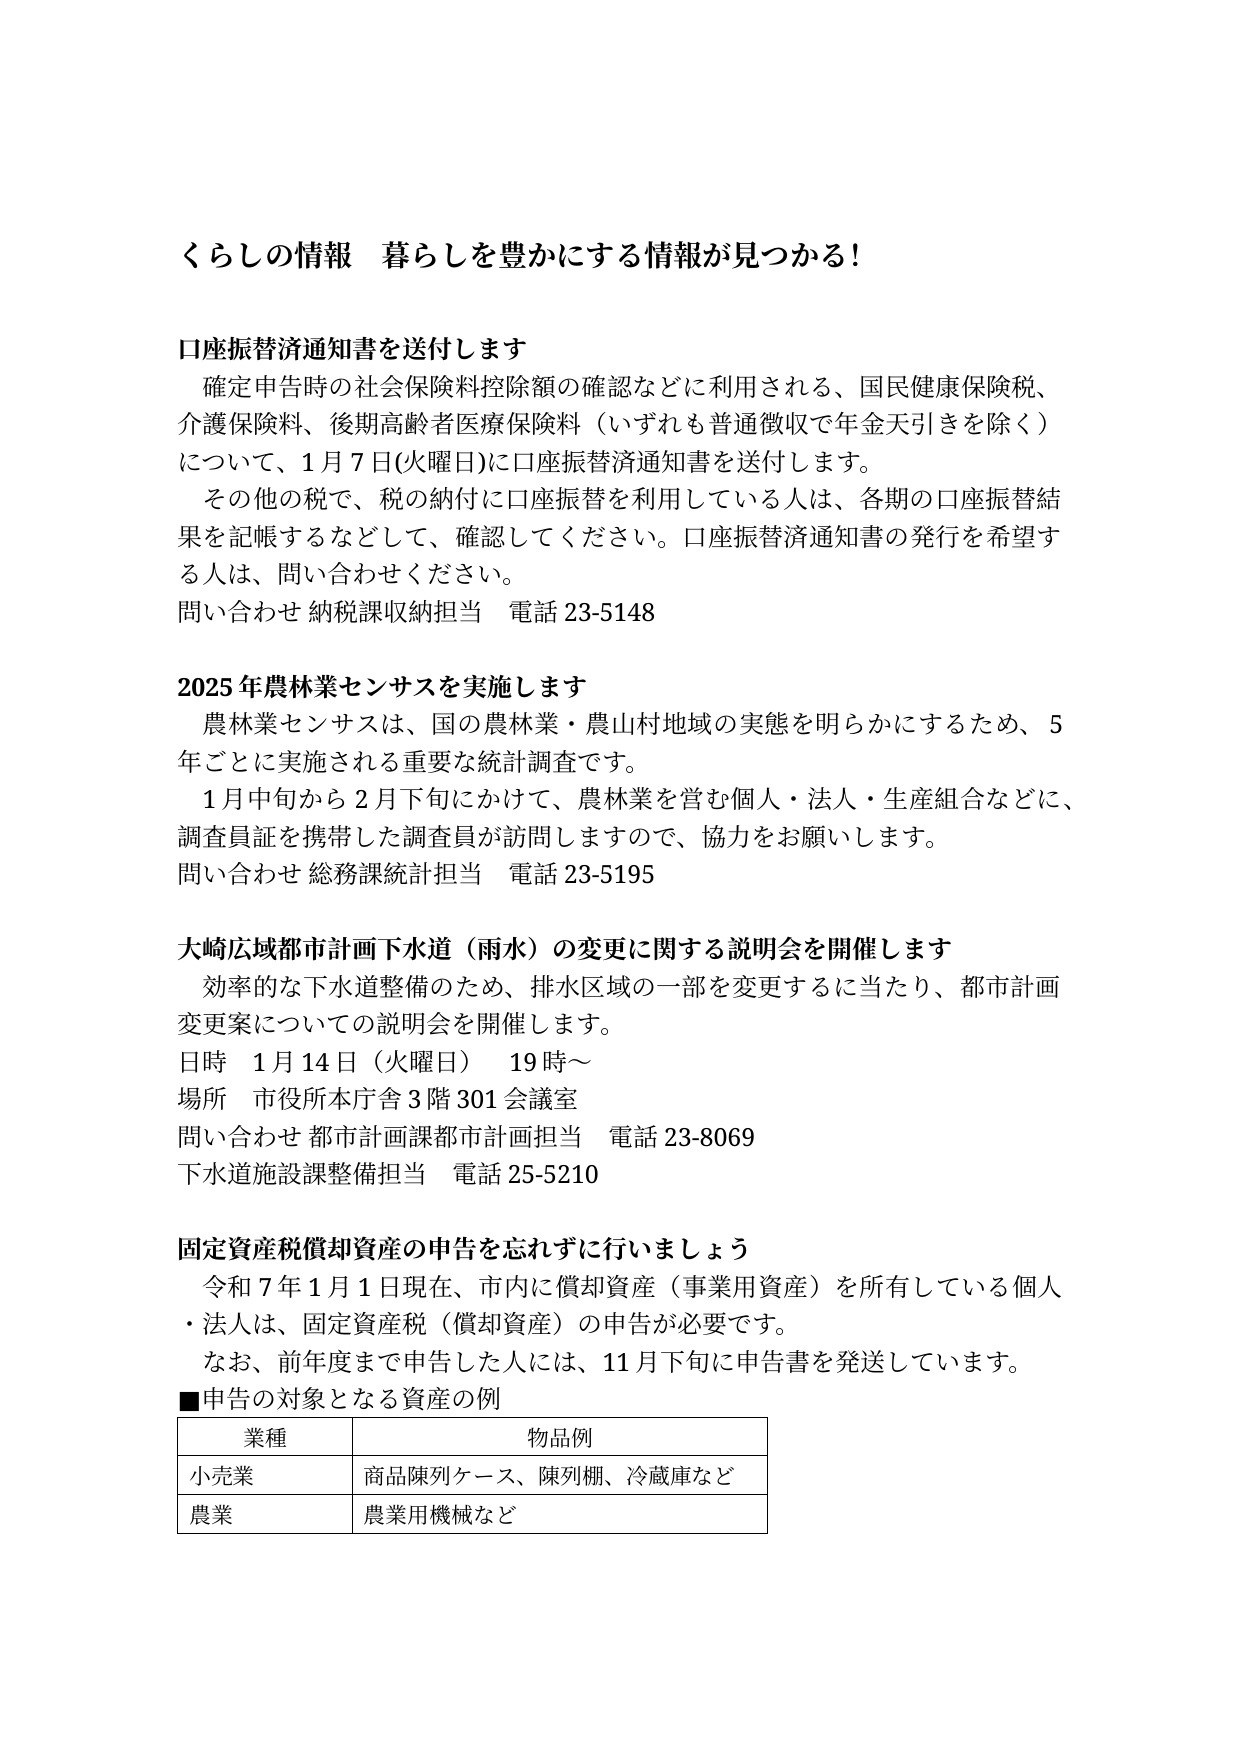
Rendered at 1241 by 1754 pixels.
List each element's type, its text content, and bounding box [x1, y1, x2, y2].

text 場所 市役所本庁舎3階301会議室 [177, 1079, 1063, 1117]
text なお、前年度まで申告した人には、11月下旬に申告書を発送しています。 [177, 1342, 1063, 1379]
text 日時 1月14日（火曜日） 19時～ [177, 1042, 1063, 1079]
text 口座振替済通知書を送付します [177, 329, 1063, 367]
text 問い合わせ 都市計画課都市計画担当 電話23-8069 [177, 1117, 1063, 1154]
text 2025年農林業センサスを実施します [177, 667, 1063, 704]
table_cell 農業 [178, 1495, 352, 1532]
table_cell 商品陳列ケース、陳列棚、冷蔵庫など [353, 1456, 767, 1494]
table_cell 農業用機械など [353, 1495, 767, 1532]
text 1月中旬から2月下旬にかけて、農林業を営む個人・法人・生産組合などに、調査員証を携帯した調査員が訪問しますので、協力をお願いします。 [177, 779, 1063, 854]
text くらしの情報 暮らしを豊かにする情報が見つかる！ [177, 217, 1063, 292]
text 確定申告時の社会保険料控除額の確認などに利用される、国民健康保険税、介護保険料、後期高齢者医療保険料（いずれも普通徴収で年金天引きを除く）について、1月7日(火曜日)に口座振替済通知書を送付します。 [177, 367, 1063, 479]
text 効率的な下水道整備のため、排水区域の一部を変更するに当たり、都市計画変更案についての説明会を開催します。 [177, 967, 1063, 1042]
text その他の税で、税の納付に口座振替を利用している人は、各期の口座振替結果を記帳するなどして、確認してください。口座振替済通知書の発行を希望する人は、問い合わせください。 [177, 479, 1063, 592]
text 固定資産税償却資産の申告を忘れずに行いましょう [177, 1229, 1063, 1267]
text 令和7年1月1日現在、市内に償却資産（事業用資産）を所有している個人・法人は、固定資産税（償却資産）の申告が必要です。 [177, 1267, 1063, 1342]
text 下水道施設課整備担当 電話25-5210 [177, 1154, 1063, 1192]
text ■申告の対象となる資産の例 [177, 1379, 1063, 1417]
text 大崎広域都市計画下水道（雨水）の変更に関する説明会を開催します [177, 929, 1063, 967]
table_header 業種 [178, 1418, 352, 1455]
text 問い合わせ 納税課収納担当 電話23-5148 [177, 592, 1063, 629]
table_cell 小売業 [178, 1456, 352, 1494]
text 農林業センサスは、国の農林業・農山村地域の実態を明らかにするため、5年ごとに実施される重要な統計調査です。 [177, 704, 1063, 779]
table_header 物品例 [353, 1418, 767, 1455]
text 問い合わせ 総務課統計担当 電話23-5195 [177, 854, 1063, 892]
